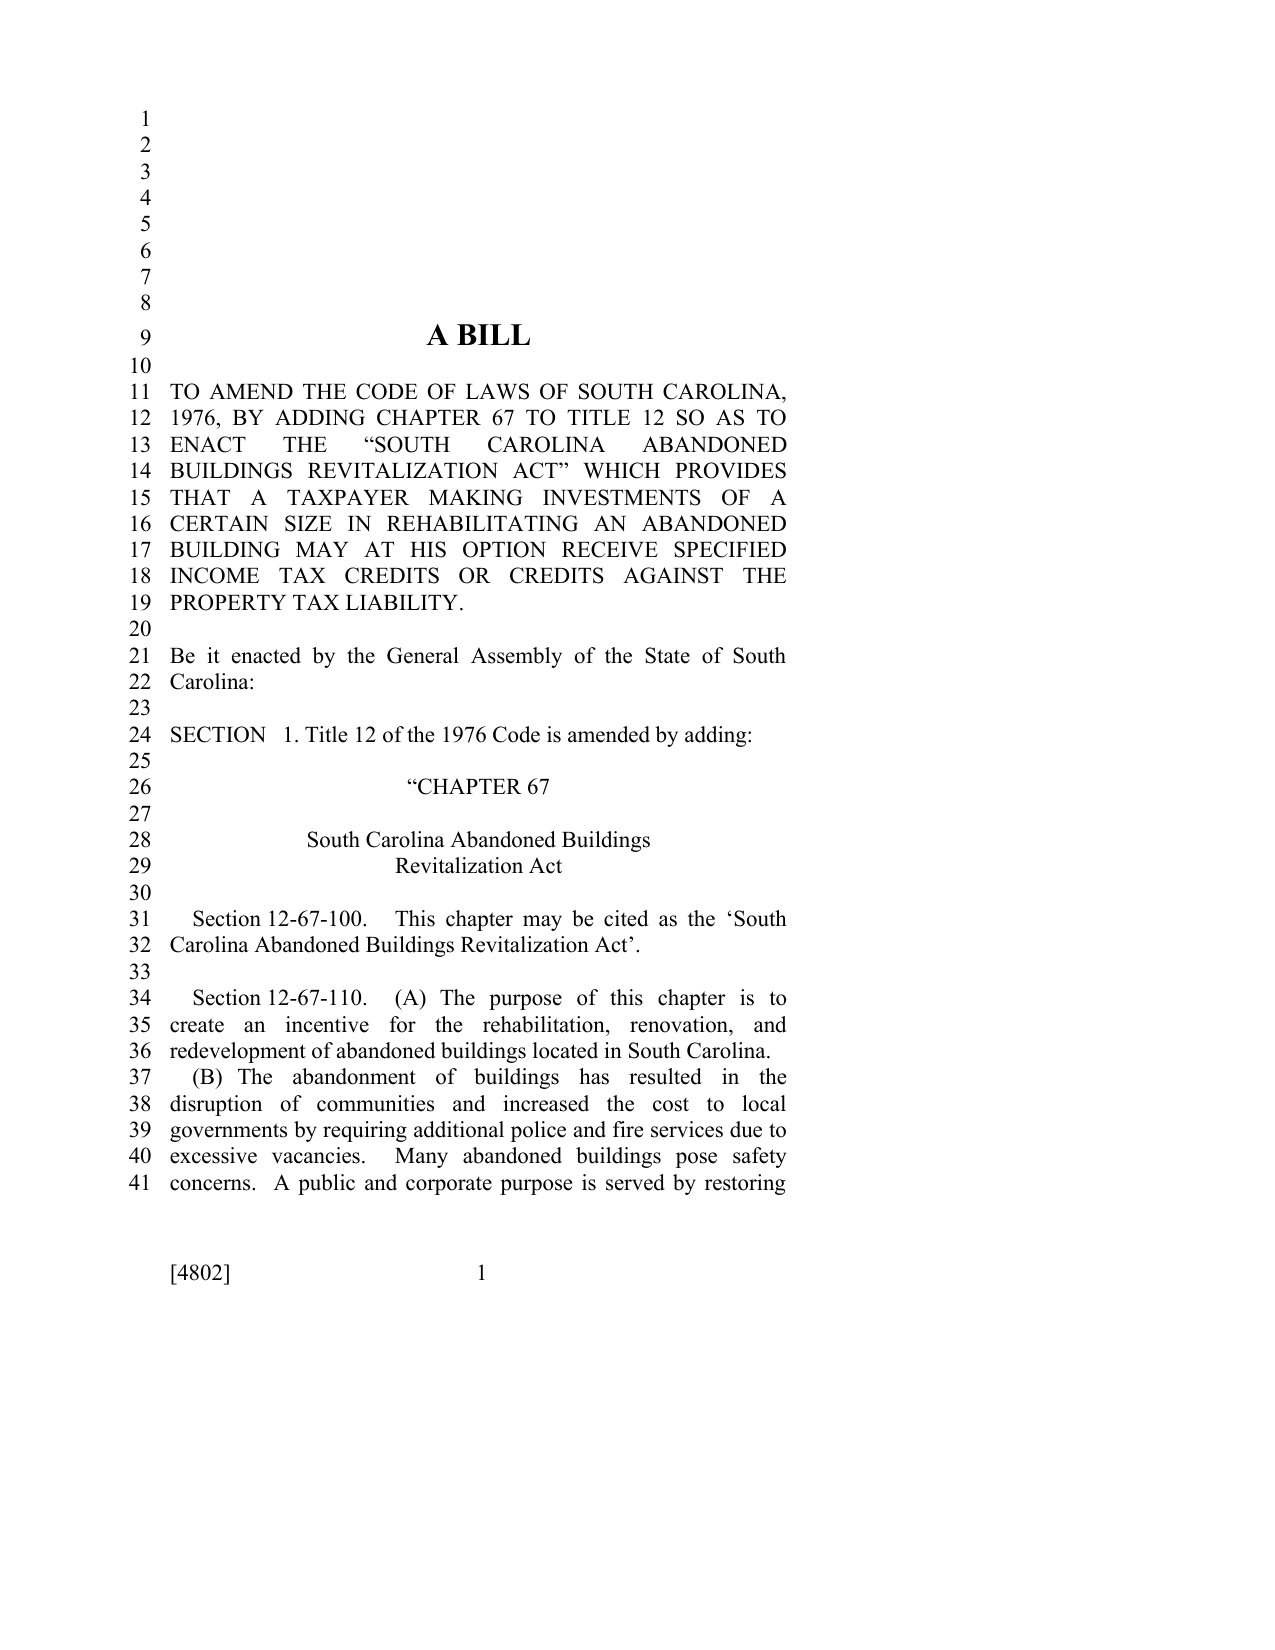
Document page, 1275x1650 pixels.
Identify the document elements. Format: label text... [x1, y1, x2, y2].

text South Carolina Abandoned Buildings [169, 826, 787, 852]
text TO AMEND THE CODE OF LAWS OF SOUTH CAROLINA, 1976, BY ADDING CHAPTER 67 TO TITLE 12 SO AS TO ENACT THE “SOUTH CAROLINA ABANDONED BUILDINGS REVITALIZATION ACT” WHICH PROVIDES THAT A TAXPAYER MAKING INVESTMENTS OF A CERTAIN SIZE IN REHABILITATING AN ABANDONED BUILDING MAY AT HIS OPTION RECEIVE SPECIFIED INCOME TAX CREDITS OR CREDITS AGAINST THE PROPERTY TAX LIABILITY. [169, 378, 787, 615]
text A BILL [169, 316, 787, 352]
text “CHAPTER 67 [169, 773, 787, 800]
text Section 12-67-110. (A) The purpose of this chapter is to create an incentive for the rehabilitation, renovation, and redevelopment of abandoned buildings located in South Carolina. [169, 984, 787, 1063]
text Revitalization Act [169, 852, 787, 879]
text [169, 1063, 787, 1195]
text SECTION 1. Title 12 of the 1976 Code is amended by adding: [169, 721, 787, 747]
text Section 12-67-100. This chapter may be cited as the ‘South Carolina Abandoned Buildings Revitalization Act’. [169, 905, 787, 958]
text Be it enacted by the General Assembly of the State of South Carolina: [169, 642, 787, 694]
